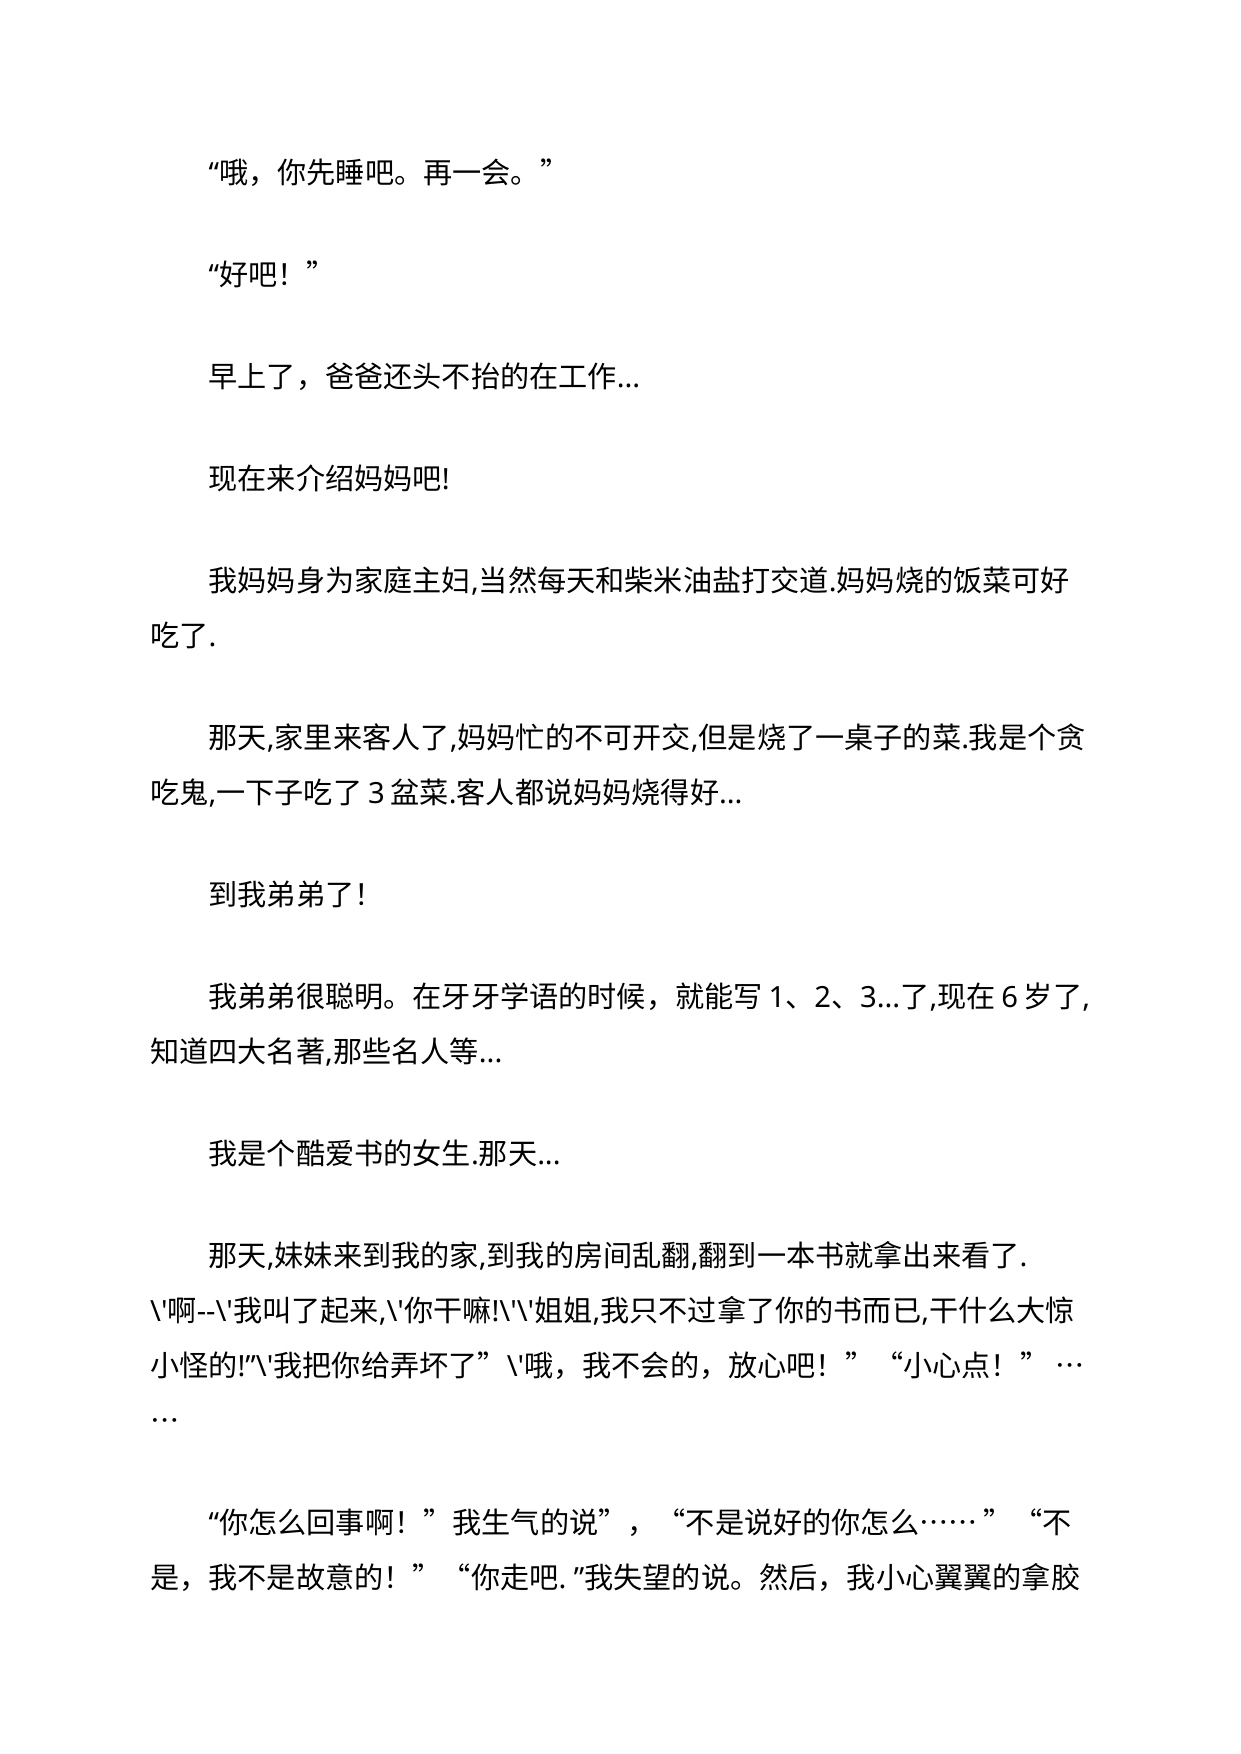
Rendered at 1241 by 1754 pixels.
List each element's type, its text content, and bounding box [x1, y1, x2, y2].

text 那天,妹妹来到我的家,到我的房间乱翻,翻到一本书就拿出来看了.\'啊--\'我叫了起来,\'你干嘛!\'\'姐姐,我只不过拿了你的书而已,干什么大惊小怪的!”\'我把你给弄坏了”\'哦，我不会的，放心吧！”“小心点！” …… [150, 1233, 1090, 1440]
text 早上了，爸爸还头不抬的在工作... [150, 354, 1090, 396]
text “好吧！” [150, 252, 1090, 294]
text 那天,家里来客人了,妈妈忙的不可开交,但是烧了一桌子的菜.我是个贪吃鬼,一下子吃了3盆菜.客人都说妈妈烧得好... [150, 715, 1090, 812]
text 到我弟弟了！ [150, 872, 1090, 914]
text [150, 1499, 1090, 1597]
text 我是个酷爱书的女生.那天... [150, 1131, 1090, 1173]
text 现在来介绍妈妈吧! [150, 456, 1090, 498]
text 我弟弟很聪明。在牙牙学语的时候，就能写1、2、3...了,现在6岁了,知道四大名著,那些名人等... [150, 974, 1090, 1071]
text “哦，你先睡吧。再一会。” [150, 150, 1090, 192]
text 我妈妈身为家庭主妇,当然每天和柴米油盐打交道.妈妈烧的饭菜可好吃了. [150, 558, 1090, 655]
